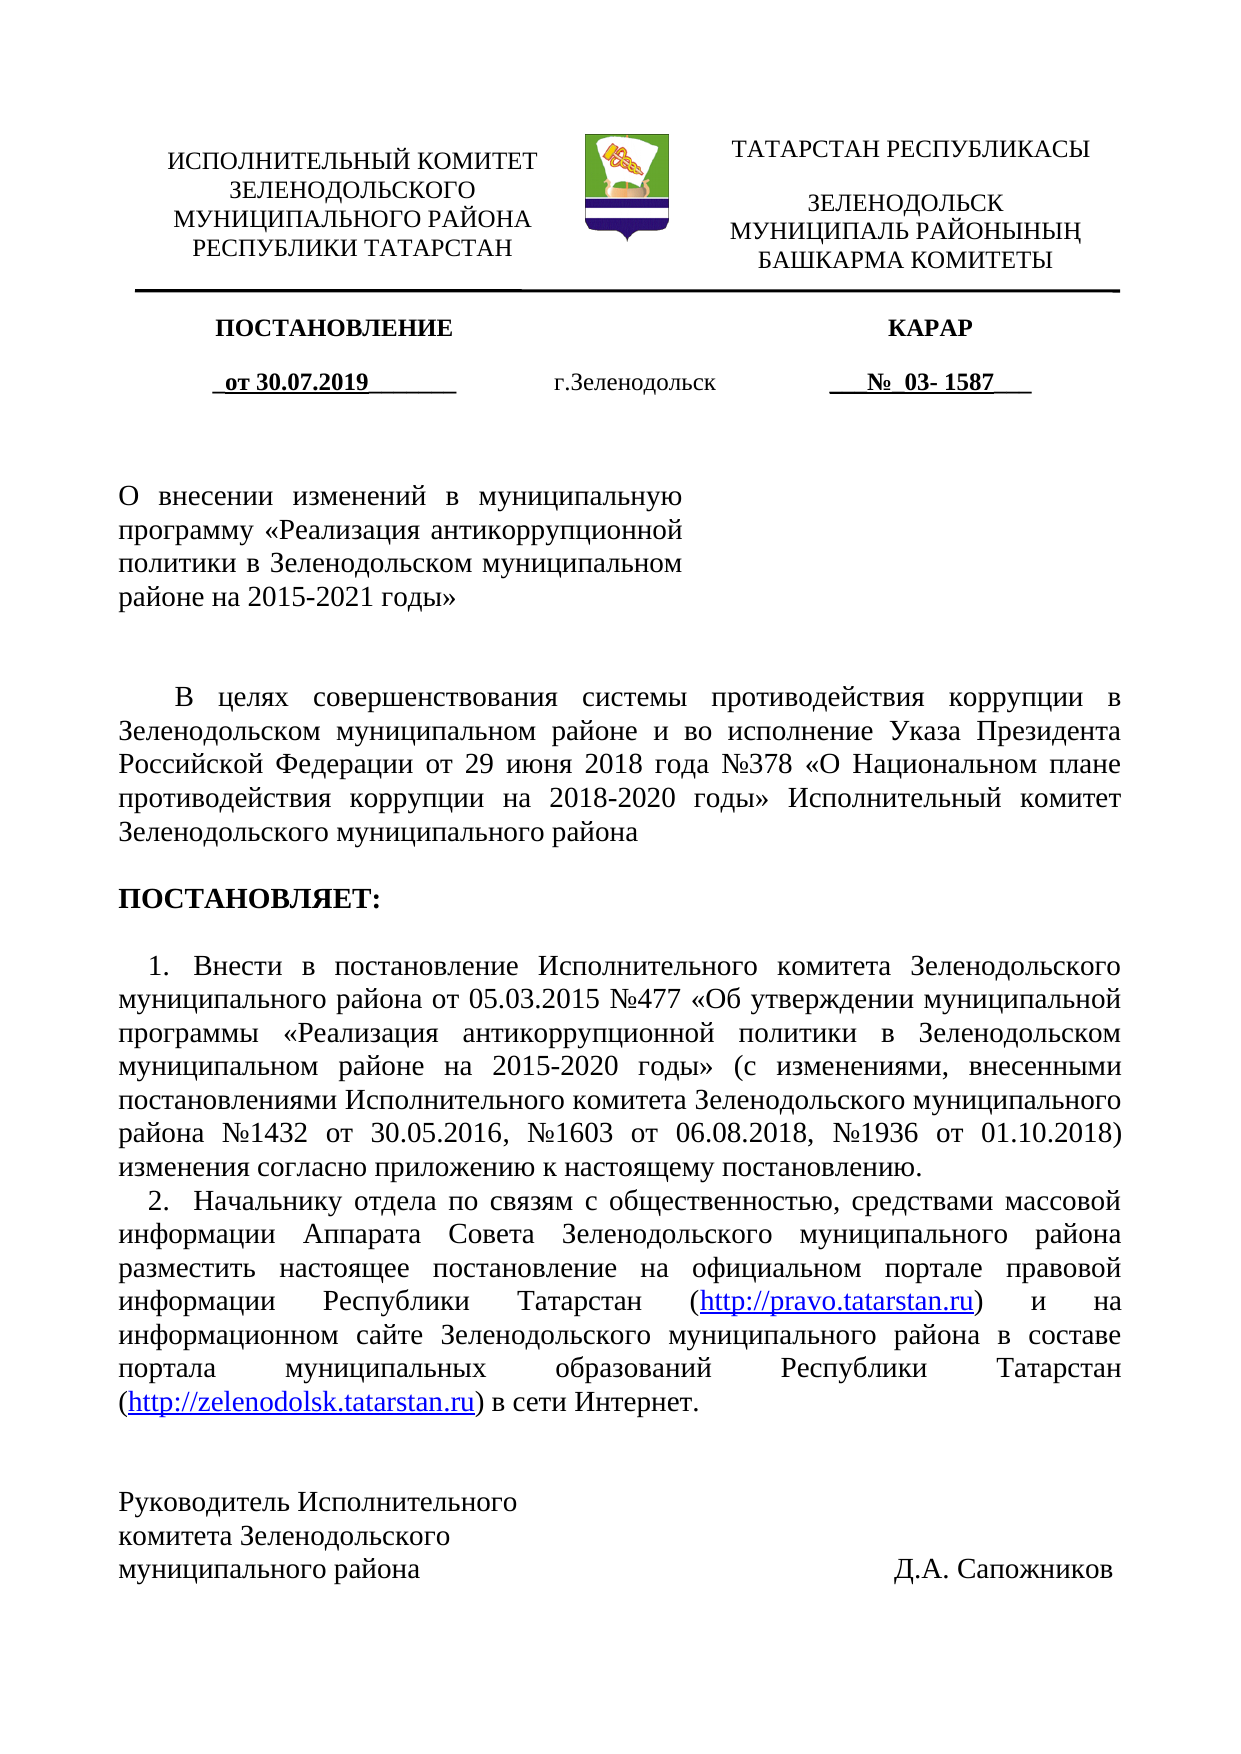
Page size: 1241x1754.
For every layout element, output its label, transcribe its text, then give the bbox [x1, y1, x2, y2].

text муниципального района Д.А. Сапожников [118, 1552, 1122, 1585]
table_header ПОСТАНОВЛЕНИЕ _от 30.07.2019_______ [137, 313, 531, 421]
table_header ИСПОЛНИТЕЛЬНЫЙ КОМИТЕТ ЗЕЛЕНОДОЛЬСКОГО МУНИЦИПАЛЬНОГО РАЙОНА РЕСПУБЛИКИ ТАТАРСТАН [137, 118, 568, 289]
text ПОСТАНОВЛЯЕТ: [118, 881, 1122, 914]
table_header [568, 118, 688, 289]
list Начальнику отдела по связям с общественностью, средствами массовой информации Аппарата Совета Зеленодольского муниципального района разместить настоящее постановление на официальном портале правовой информации Республики Татарстан (http://pravo.tatarstan.ru) и на информационном сайте Зеленодольского муниципального района в составе портала муниципальных образований Республики Татарстан (http://zelenodolsk.tatarstan.ru) в сети Интернет. [118, 1183, 1122, 1417]
picture [581, 118, 675, 265]
text В целях совершенствования системы противодействия коррупции в Зеленодольском муниципальном районе и во исполнение Указа Президента Российской Федерации от 29 июня 2018 года №378 «О Национальном плане противодействия коррупции на 2018-2020 годы» Исполнительный комитет Зеленодольского муниципального района [118, 679, 1122, 847]
table_header г.Зеленодольск [531, 313, 738, 421]
text Руководитель Исполнительного [118, 1484, 1122, 1518]
text комитета Зеленодольского [118, 1518, 1122, 1552]
table_header ТАТАРСТАН РЕСПУБЛИКАСЫ ЗЕЛЕНОДОЛЬСК МУНИЦИПАЛЬ РАЙОНЫНЫҢ БАШКАРМА КОМИТЕТЫ [688, 118, 1123, 290]
table_header О внесении изменений в муниципальную программу «Реализация антикоррупционной политики в Зеленодольском муниципальном районе на 2015-2021 годы» [107, 421, 694, 646]
list Внести в постановление Исполнительного комитета Зеленодольского муниципального района от 05.03.2015 №477 «Об утверждении муниципальной программы «Реализация антикоррупционной политики в Зеленодольском муниципальном районе на 2015-2020 годы» (с изменениями, внесенными постановлениями Исполнительного комитета Зеленодольского муниципального района №1432 от 30.05.2016, №1603 от 06.08.2018, №1936 от 01.10.2018) изменения согласно приложению к настоящему постановлению. [118, 948, 1122, 1183]
table_header КАРАР ___№_03- 1587___ [738, 313, 1122, 421]
